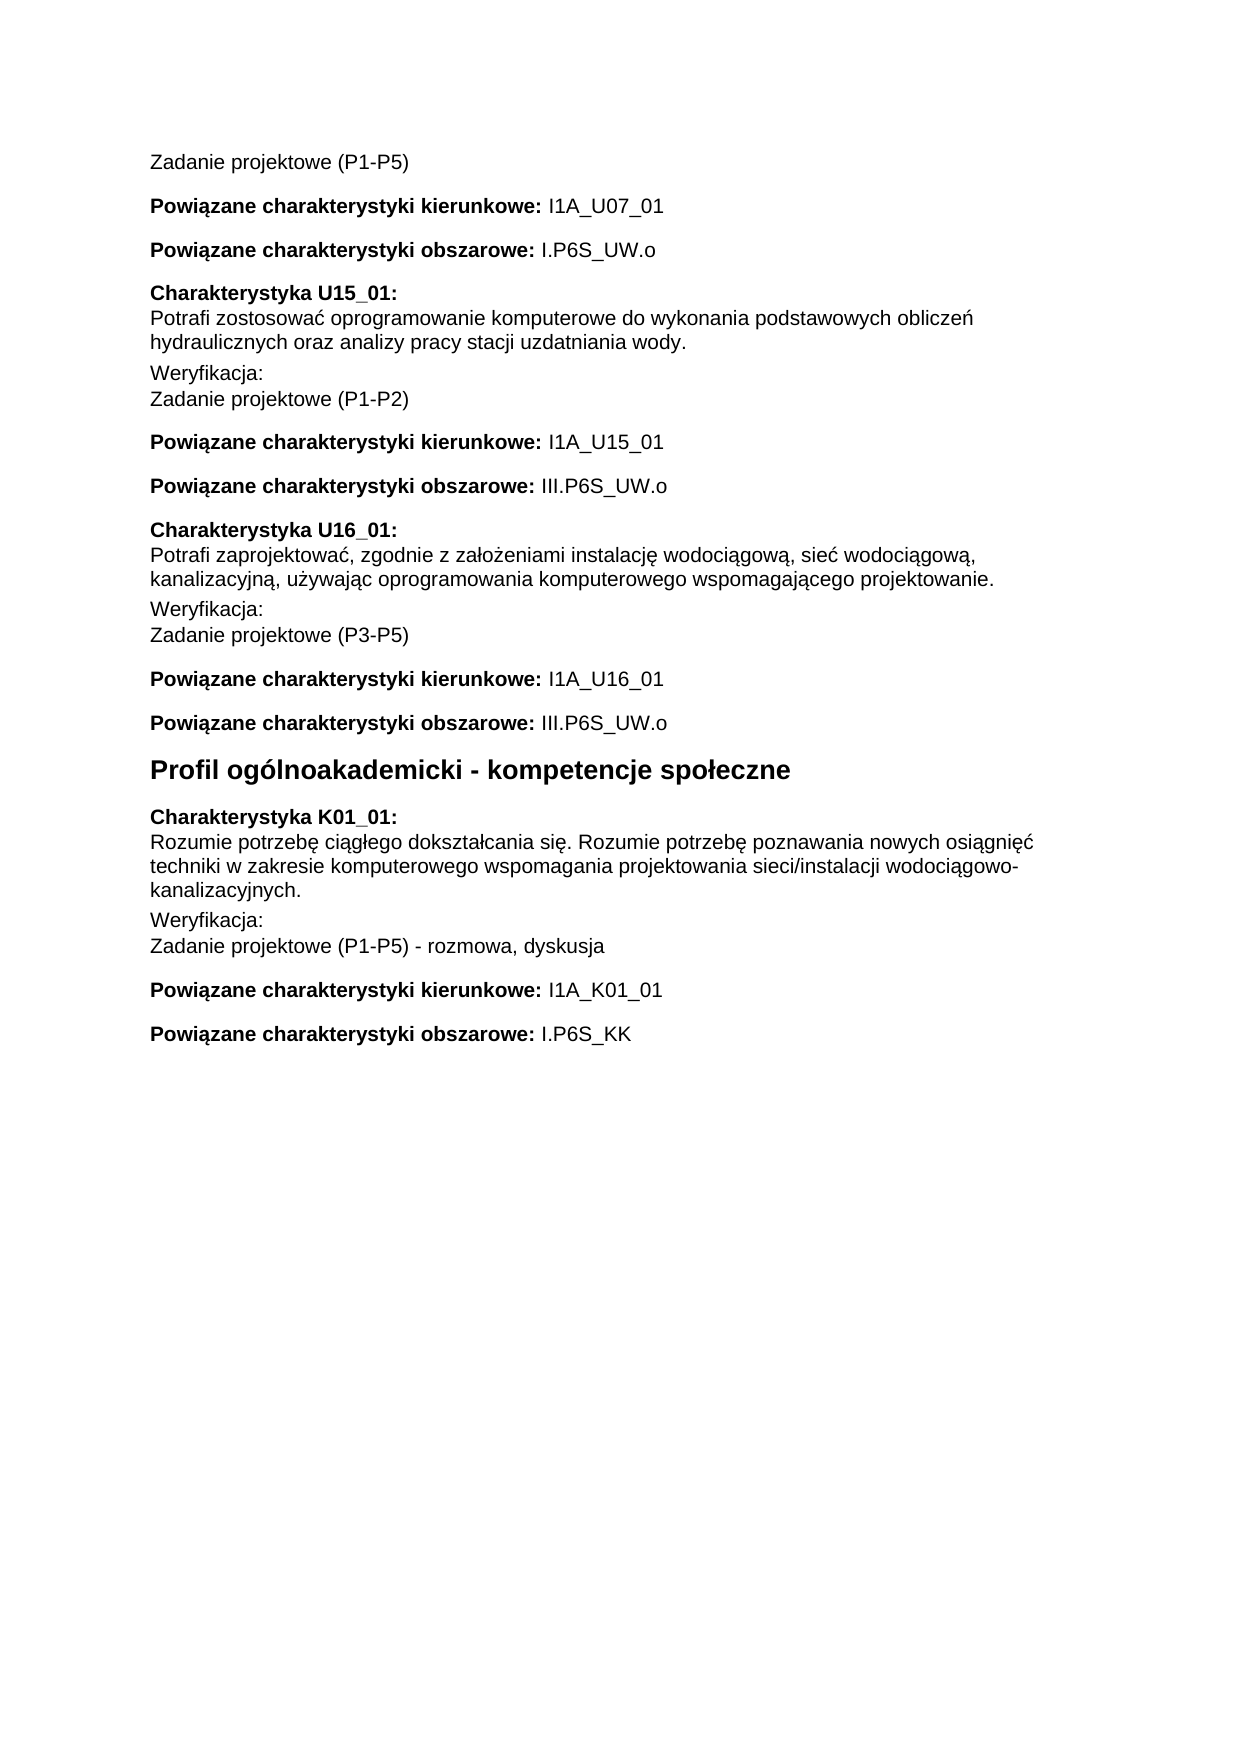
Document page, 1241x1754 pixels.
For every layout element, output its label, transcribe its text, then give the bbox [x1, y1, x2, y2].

text Zadanie projektowe (P1-P5) - rozmowa, dyskusja [150, 934, 1090, 958]
text Zadanie projektowe (P1-P5) [150, 150, 1090, 174]
text Zadanie projektowe (P1-P2) [150, 386, 1090, 410]
text Powiązane charakterystyki kierunkowe: I1A_U16_01 [150, 667, 1090, 691]
text Rozumie potrzebę ciągłego dokształcania się. Rozumie potrzebę poznawania nowych osiągnięć techniki w zakresie komputerowego wspomagania projektowania sieci/instalacji wodociągowo-kanalizacyjnych. [150, 830, 1090, 902]
text Powiązane charakterystyki kierunkowe: I1A_K01_01 [150, 978, 1090, 1002]
text Charakterystyka U15_01: [150, 281, 1090, 305]
text Powiązane charakterystyki obszarowe: I.P6S_UW.o [150, 237, 1090, 261]
text Potrafi zostosować oprogramowanie komputerowe do wykonania podstawowych obliczeń hydraulicznych oraz analizy pracy stacji uzdatniania wody. [150, 306, 1090, 354]
subtitle Profil ogólnoakademicki - kompetencje społeczne [150, 754, 1090, 785]
text Charakterystyka U16_01: [150, 518, 1090, 542]
text Powiązane charakterystyki obszarowe: III.P6S_UW.o [150, 474, 1090, 498]
text Powiązane charakterystyki kierunkowe: I1A_U07_01 [150, 194, 1090, 218]
text Charakterystyka K01_01: [150, 805, 1090, 829]
text Weryfikacja: [150, 360, 1090, 384]
text Powiązane charakterystyki obszarowe: III.P6S_UW.o [150, 710, 1090, 734]
text Weryfikacja: [150, 908, 1090, 932]
text Weryfikacja: [150, 597, 1090, 621]
text Zadanie projektowe (P3-P5) [150, 623, 1090, 647]
text Powiązane charakterystyki kierunkowe: I1A_U15_01 [150, 430, 1090, 454]
text Potrafi zaprojektować, zgodnie z założeniami instalację wodociągową, sieć wodociągową, kanalizacyjną, używając oprogramowania komputerowego wspomagającego projektowanie. [150, 543, 1090, 591]
text Powiązane charakterystyki obszarowe: I.P6S_KK [150, 1022, 1090, 1046]
